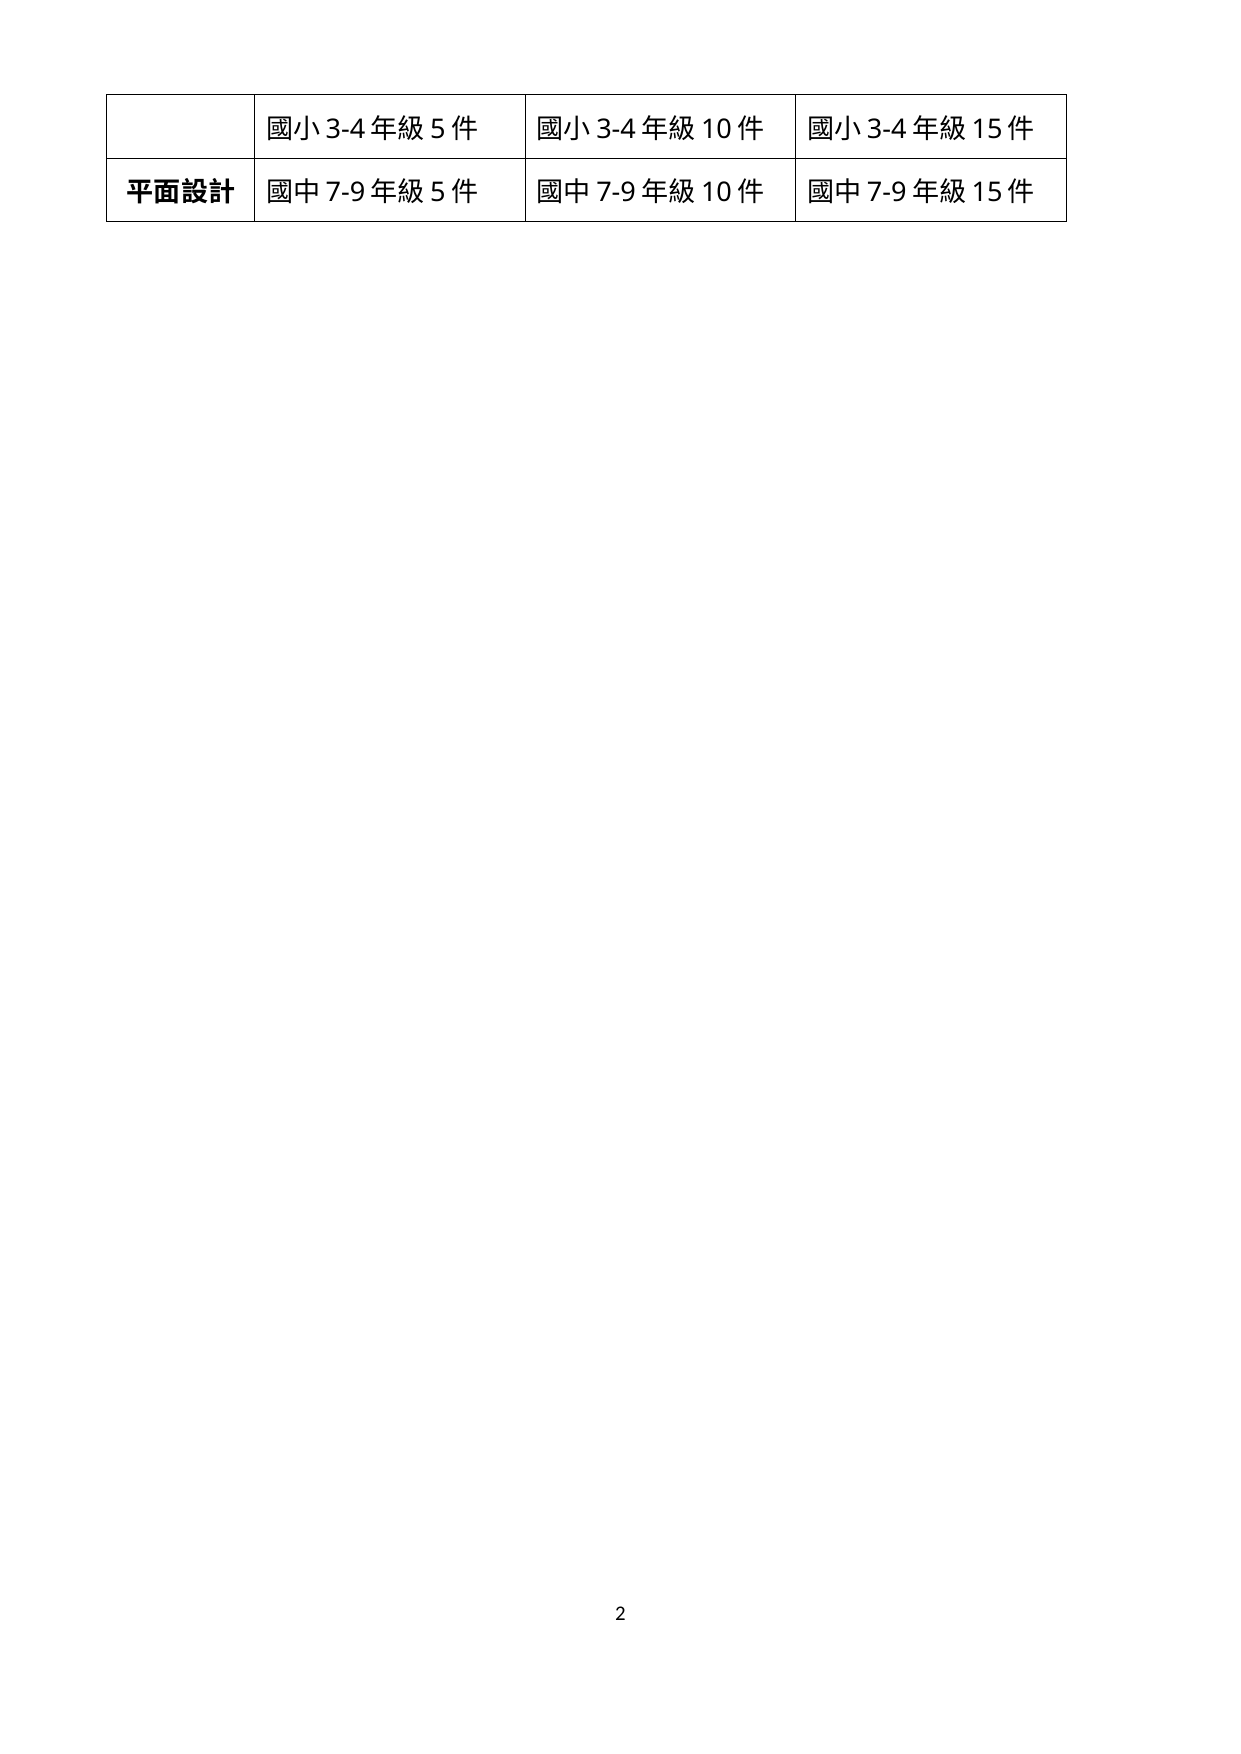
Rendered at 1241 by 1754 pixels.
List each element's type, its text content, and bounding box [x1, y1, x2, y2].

table_cell 平面設計 [107, 159, 254, 221]
table_cell 國小3-4年級10件 [526, 95, 795, 158]
table_cell 國小3-4年級15件 [796, 95, 1066, 158]
table_cell 國中7-9年級5件 [255, 159, 525, 221]
table_cell 國中7-9年級10件 [526, 159, 795, 221]
table_cell 國小3-4年級5件 [255, 95, 525, 158]
table_cell 國中7-9年級15件 [796, 159, 1066, 221]
